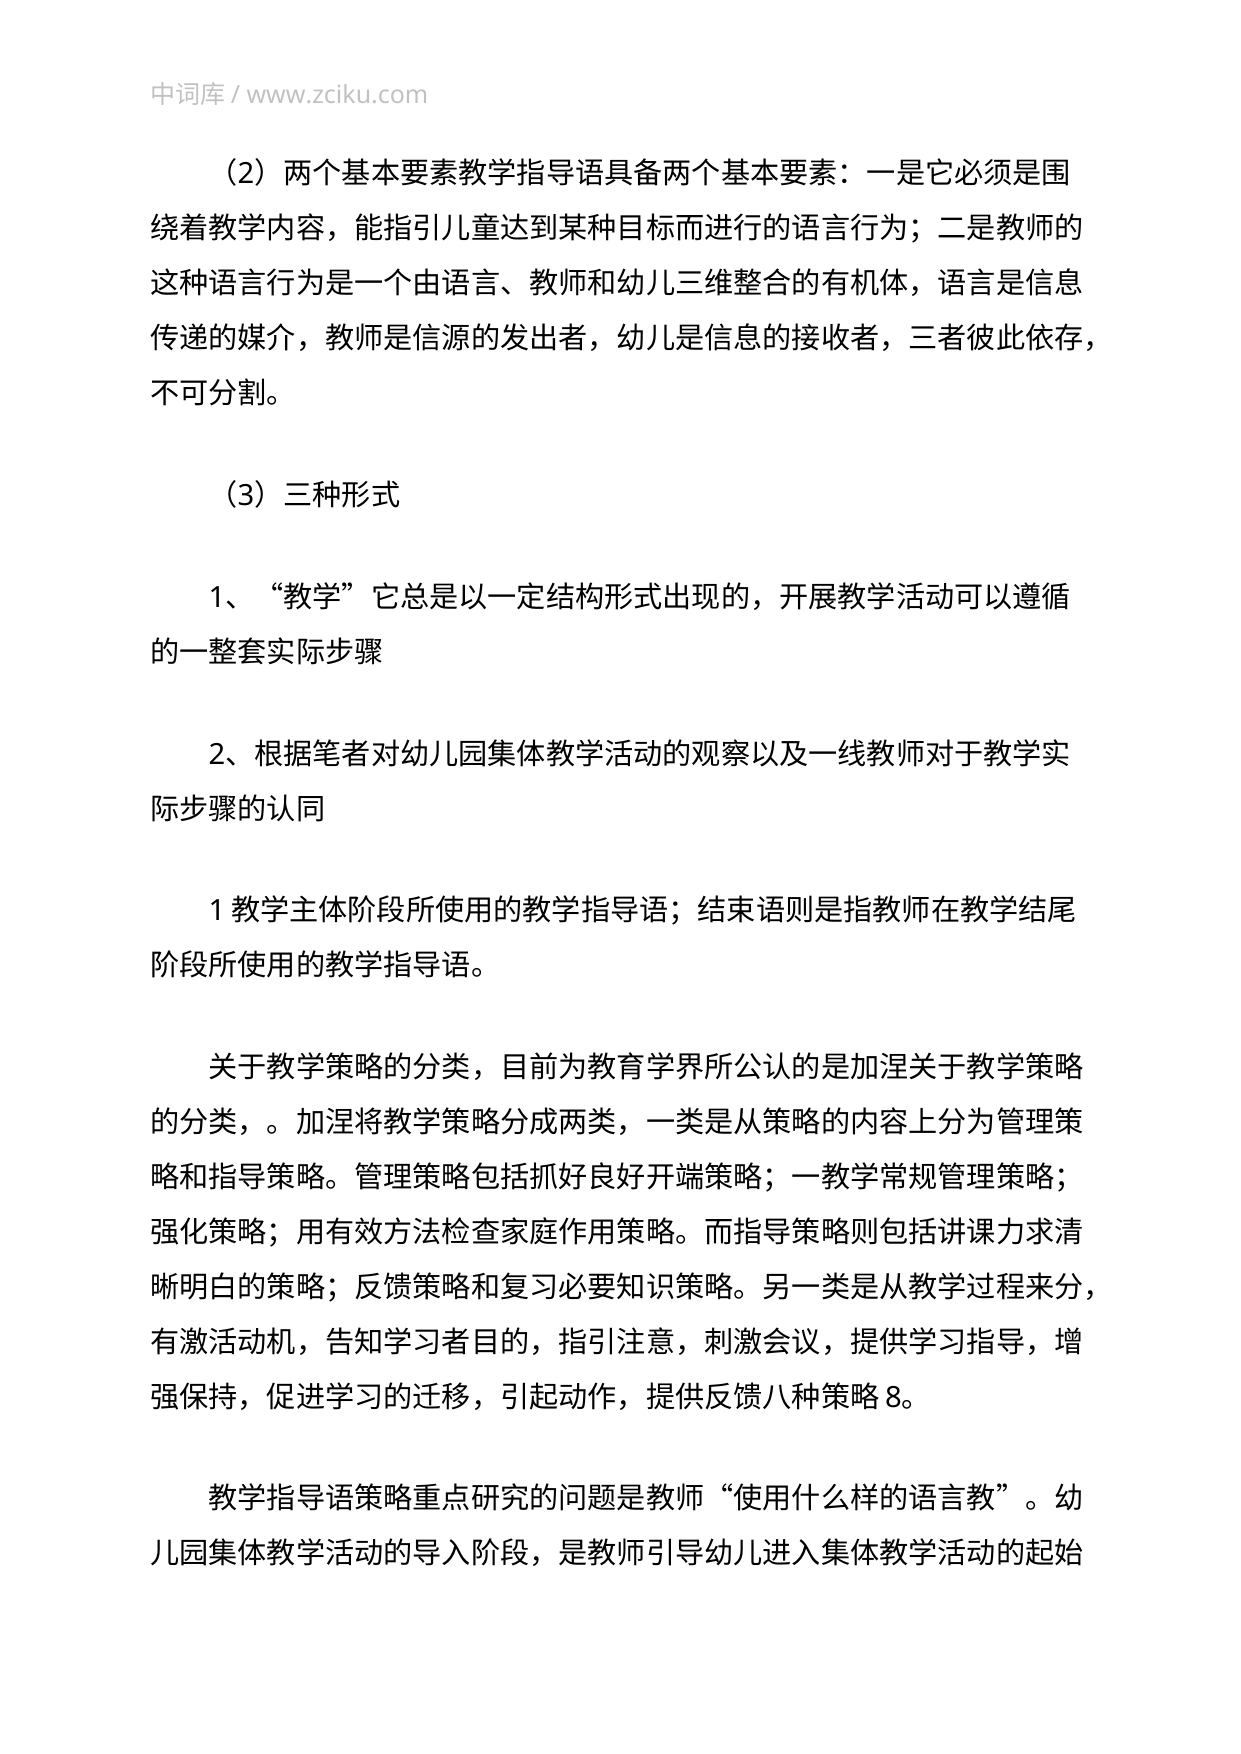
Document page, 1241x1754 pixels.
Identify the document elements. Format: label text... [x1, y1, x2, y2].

text 关于教学策略的分类，目前为教育学界所公认的是加涅关于教学策略的分类，。加涅将教学策略分成两类，一类是从策略的内容上分为管理策略和指导策略。管理策略包括抓好良好开端策略；一教学常规管理策略；强化策略；用有效方法检查家庭作用策略。而指导策略则包括讲课力求清晰明白的策略；反馈策略和复习必要知识策略。另一类是从教学过程来分，有激活动机，告知学习者目的，指引注意，刺激会议，提供学习指导，增强保持，促进学习的迁移，引起动作，提供反馈八种策略8。 [150, 1044, 1090, 1416]
text （3）三种形式 [150, 471, 1090, 514]
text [150, 1475, 1090, 1572]
text 1教学主体阶段所使用的教学指导语；结束语则是指教师在教学结尾阶段所使用的教学指导语。 [150, 887, 1090, 984]
text 1、“教学”它总是以一定结构形式出现的，开展教学活动可以遵循的一整套实际步骤 [150, 573, 1090, 671]
text 2、根据笔者对幼儿园集体教学活动的观察以及一线教师对于教学实际步骤的认同 [150, 730, 1090, 827]
text （2）两个基本要素教学指导语具备两个基本要素：一是它必须是围绕着教学内容，能指引儿童达到某种目标而进行的语言行为；二是教师的这种语言行为是一个由语言、教师和幼儿三维整合的有机体，语言是信息传递的媒介，教师是信源的发出者，幼儿是信息的接收者，三者彼此依存，不可分割。 [150, 150, 1090, 412]
